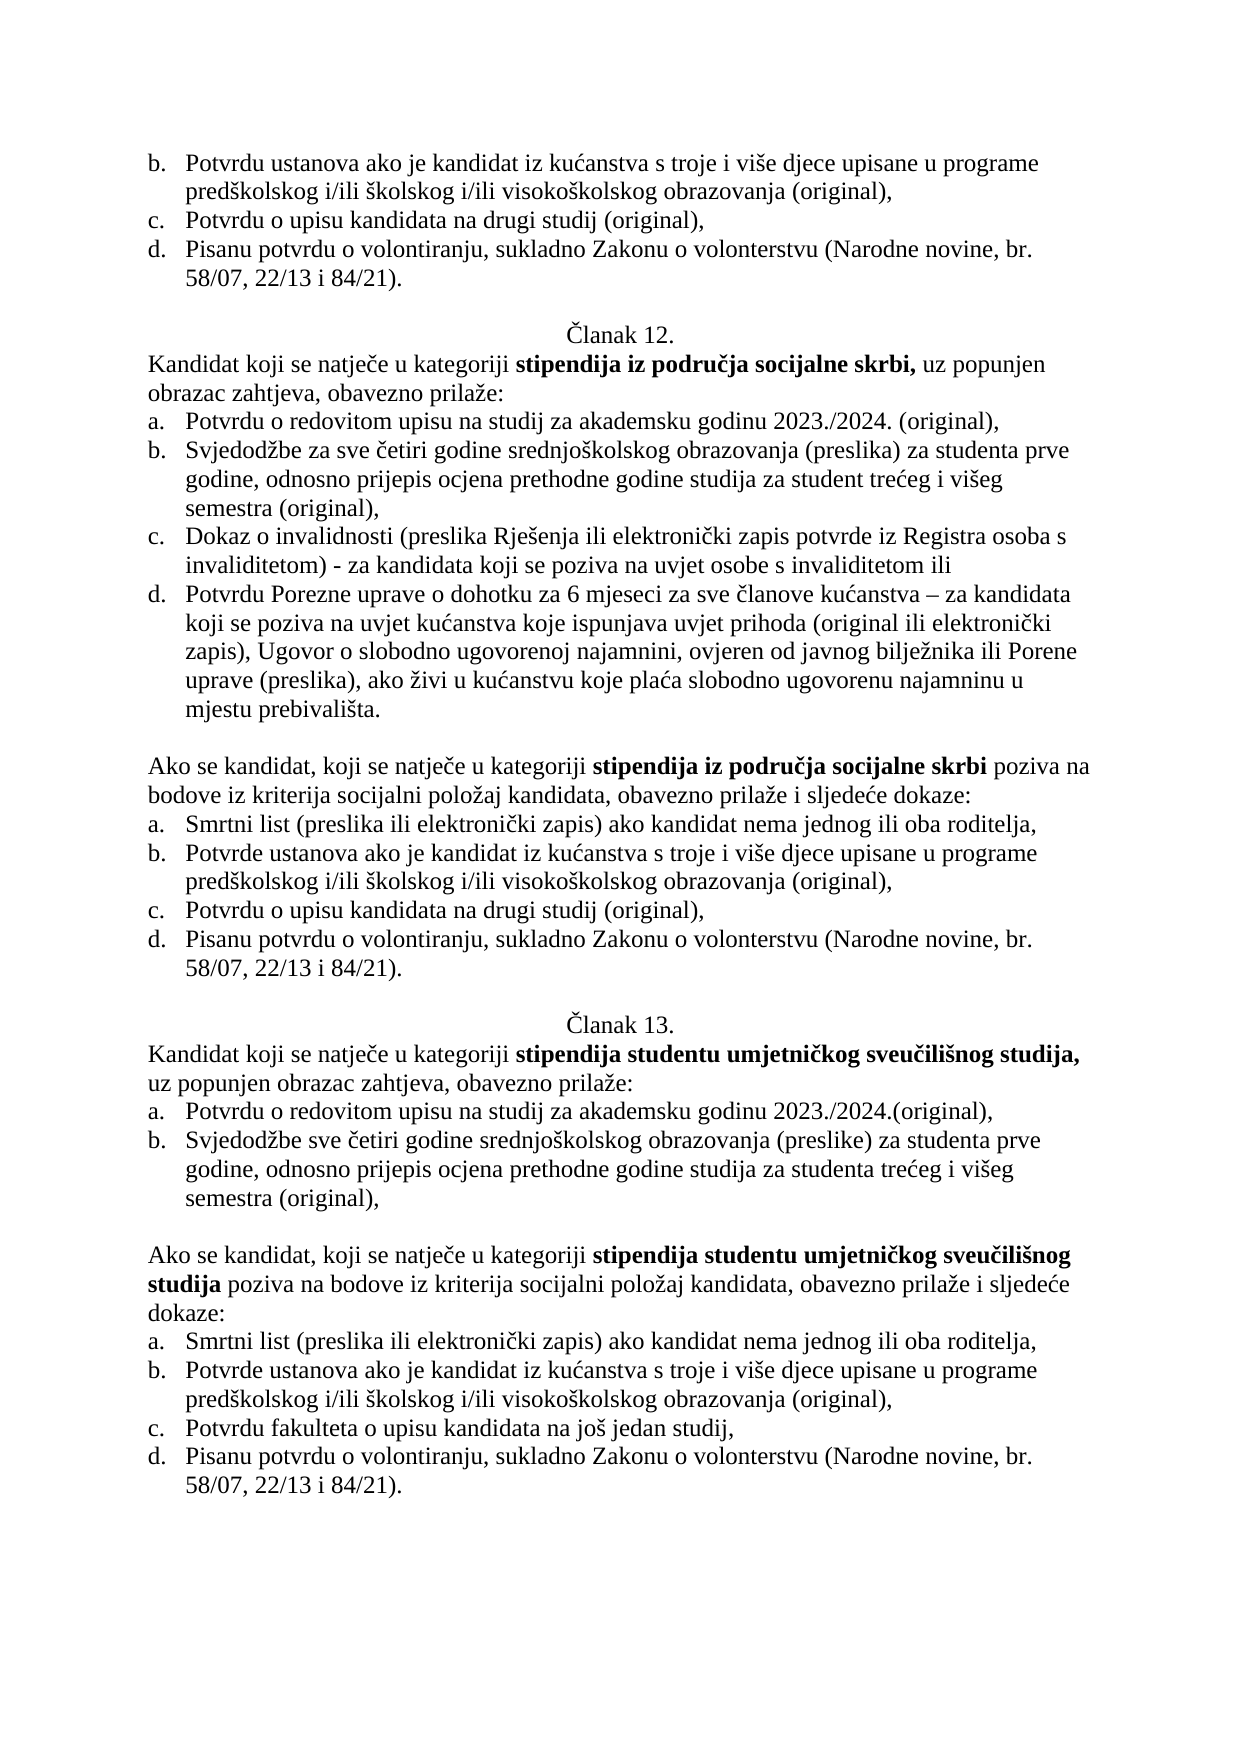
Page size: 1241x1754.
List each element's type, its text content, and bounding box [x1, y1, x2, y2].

text Ako se kandidat, koji se natječe u kategoriji stipendija iz područja socijalne skrbi poziva na bodove iz kriterija socijalni položaj kandidata, obavezno prilaže i sljedeće dokaze: [148, 751, 1093, 809]
list Pisanu potvrdu o volontiranju, sukladno Zakonu o volonterstvu (Narodne novine, br. 58/07, 22/13 i 84/21). [148, 924, 1093, 981]
list Potvrdu ustanova ako je kandidat iz kućanstva s troje i više djece upisane u programe predškolskog i/ili školskog i/ili visokoškolskog obrazovanja (original), [148, 148, 1093, 205]
text Članak 13. [148, 1010, 1093, 1039]
list Pisanu potvrdu o volontiranju, sukladno Zakonu o volonterstvu (Narodne novine, br. 58/07, 22/13 i 84/21). [148, 234, 1093, 291]
list Smrtni list (preslika ili elektronički zapis) ako kandidat nema jednog ili oba roditelja, [148, 1326, 1093, 1355]
list Potvrdu o redovitom upisu na studij za akademsku godinu 2023./2024. (original), [148, 406, 1093, 435]
list Potvrdu Porezne uprave o dohotku za 6 mjeseci za sve članove kućanstva – za kandidata koji se poziva na uvjet kućanstva koje ispunjava uvjet prihoda (original ili elektronički zapis), Ugovor o slobodno ugovorenoj najamnini, ovjeren od javnog bilježnika ili Porene uprave (preslika), ako živi u kućanstvu koje plaća slobodno ugovorenu najamninu u mjestu prebivališta. [148, 579, 1093, 723]
text Kandidat koji se natječe u kategoriji stipendija iz područja socijalne skrbi, uz popunjen obrazac zahtjeva, obavezno prilaže: [148, 349, 1093, 406]
list Potvrdu fakulteta o upisu kandidata na još jedan studij, [148, 1413, 1093, 1441]
list Potvrde ustanova ako je kandidat iz kućanstva s troje i više djece upisane u programe predškolskog i/ili školskog i/ili visokoškolskog obrazovanja (original), [148, 838, 1093, 895]
list Svjedodžbe za sve četiri godine srednjoškolskog obrazovanja (preslika) za studenta prve godine, odnosno prijepis ocjena prethodne godine studija za student trećeg i višeg semestra (original), [148, 435, 1093, 521]
list Potvrdu o upisu kandidata na drugi studij (original), [148, 205, 1093, 234]
list Dokaz o invalidnosti (preslika Rješenja ili elektronički zapis potvrde iz Registra osoba s invaliditetom) - za kandidata koji se poziva na uvjet osobe s invaliditetom ili [148, 521, 1093, 579]
list Potvrde ustanova ako je kandidat iz kućanstva s troje i više djece upisane u programe predškolskog i/ili školskog i/ili visokoškolskog obrazovanja (original), [148, 1355, 1093, 1413]
list Potvrdu o upisu kandidata na drugi studij (original), [148, 895, 1093, 924]
list Pisanu potvrdu o volontiranju, sukladno Zakonu o volonterstvu (Narodne novine, br. 58/07, 22/13 i 84/21). [148, 1441, 1093, 1499]
list Svjedodžbe sve četiri godine srednjoškolskog obrazovanja (preslike) za studenta prve godine, odnosno prijepis ocjena prethodne godine studija za studenta trećeg i višeg semestra (original), [148, 1125, 1093, 1211]
text Kandidat koji se natječe u kategoriji stipendija studentu umjetničkog sveučilišnog studija, uz popunjen obrazac zahtjeva, obavezno prilaže: [148, 1039, 1093, 1096]
text Članak 12. [148, 320, 1093, 349]
list Potvrdu o redovitom upisu na studij za akademsku godinu 2023./2024.(original), [148, 1096, 1093, 1125]
list Smrtni list (preslika ili elektronički zapis) ako kandidat nema jednog ili oba roditelja, [148, 809, 1093, 838]
text Ako se kandidat, koji se natječe u kategoriji stipendija studentu umjetničkog sveučilišnog studija poziva na bodove iz kriterija socijalni položaj kandidata, obavezno prilaže i sljedeće dokaze: [148, 1240, 1093, 1326]
